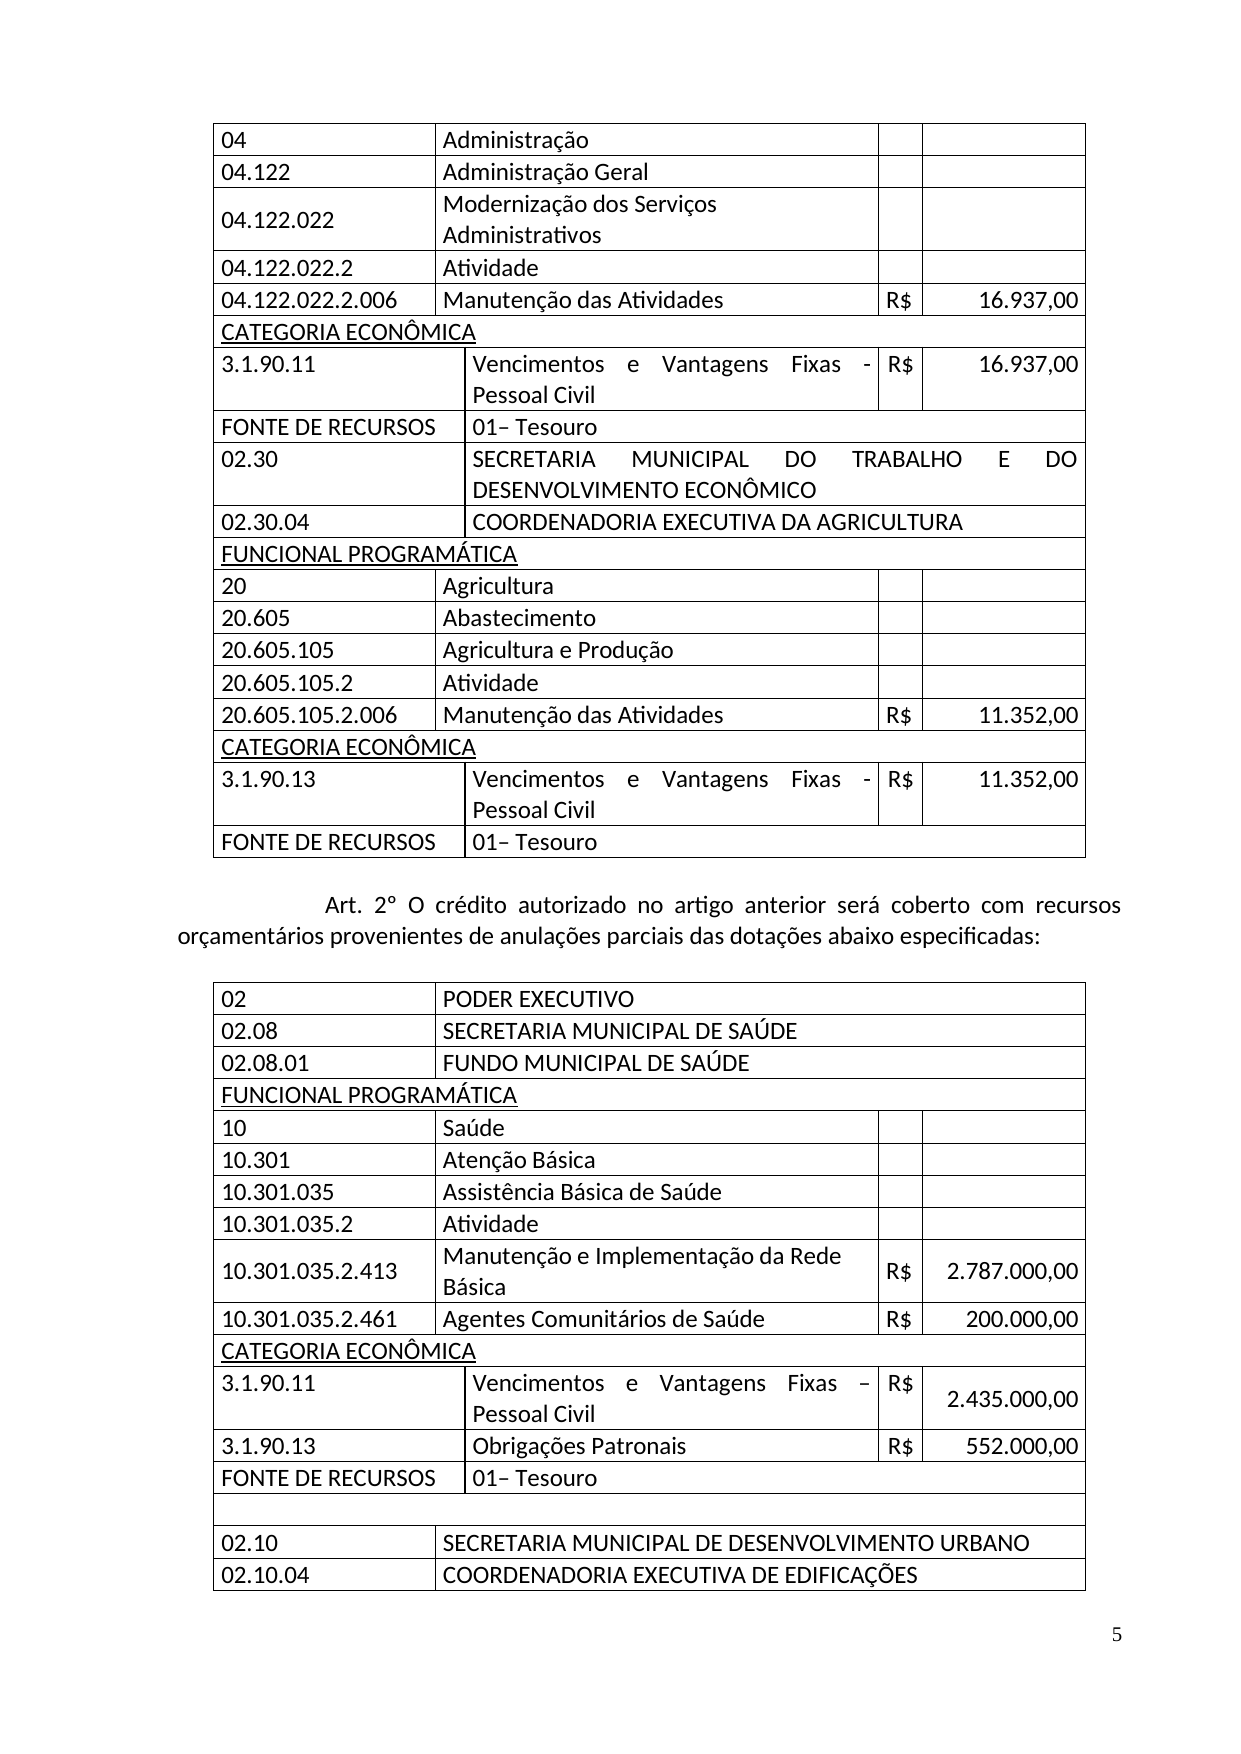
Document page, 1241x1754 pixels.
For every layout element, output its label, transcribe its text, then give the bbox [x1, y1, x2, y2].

table_cell Abastecimento [436, 602, 878, 633]
table_cell 02.08.01 [214, 1047, 435, 1078]
table_cell 10.301.035.2.413 [214, 1240, 435, 1302]
table_cell [879, 1144, 922, 1174]
table_cell FONTE DE RECURSOS [214, 1462, 464, 1493]
table_cell 01– Tesouro [466, 411, 1085, 442]
table_cell FUNDO MUNICIPAL DE SAÚDE [436, 1047, 1085, 1078]
table_cell Agricultura [436, 570, 878, 601]
table_cell 552.000,00 [923, 1430, 1085, 1461]
table_cell CATEGORIA ECONÔMICA [214, 731, 1085, 762]
table_cell 11.352,00 [923, 763, 1085, 825]
table_cell [879, 124, 922, 155]
table_cell COORDENADORIA EXECUTIVA DA AGRICULTURA [466, 506, 1085, 537]
table_cell 10.301.035.2.461 [214, 1303, 435, 1334]
table_cell FONTE DE RECURSOS [214, 411, 464, 442]
table_cell COORDENADORIA EXECUTIVA DE EDIFICAÇÕES [436, 1559, 1085, 1589]
table_cell [923, 1176, 1085, 1207]
table_cell SECRETARIA MUNICIPAL DO TRABALHO E DO DESENVOLVIMENTO ECONÔMICO [466, 443, 1085, 505]
table_cell 20.605.105.2.006 [214, 699, 435, 729]
table_cell Modernização dos Serviços Administrativos [436, 188, 878, 250]
table_cell [923, 124, 1085, 155]
table_cell [879, 156, 922, 187]
table_cell [923, 156, 1085, 187]
table_cell 04 [214, 124, 435, 155]
table_cell [879, 251, 922, 282]
table_cell Atividade [436, 666, 878, 697]
table_cell R$ [879, 699, 922, 729]
table_cell [923, 1144, 1085, 1174]
table_cell CATEGORIA ECONÔMICA [214, 1335, 1085, 1366]
table_cell R$ [879, 1240, 922, 1302]
table_cell Agricultura e Produção [436, 634, 878, 665]
table_cell [879, 1176, 922, 1207]
table_cell Atividade [436, 251, 878, 282]
table_cell SECRETARIA MUNICIPAL DE SAÚDE [436, 1015, 1085, 1046]
table_cell 04.122 [214, 156, 435, 187]
table_cell Atenção Básica [436, 1144, 878, 1174]
table_cell Manutenção das Atividades [436, 699, 878, 729]
table_cell R$ [879, 1303, 922, 1334]
table_cell 02.30 [214, 443, 464, 505]
table_cell 200.000,00 [923, 1303, 1085, 1334]
table_cell Saúde [436, 1111, 878, 1142]
table_cell 10.301 [214, 1144, 435, 1174]
table_cell CATEGORIA ECONÔMICA [214, 316, 1085, 347]
table_cell FONTE DE RECURSOS [214, 826, 464, 857]
table_cell 20 [214, 570, 435, 601]
table_cell 04.122.022 [214, 188, 435, 250]
table_cell 2.435.000,00 [923, 1367, 1085, 1429]
table_cell [923, 251, 1085, 282]
table_cell [214, 1494, 1085, 1525]
text Art. 2º O crédito autorizado no artigo anterior será coberto com recursos orçamentários provenientes de anulações parciais das dotações abaixo especificadas: [177, 889, 1122, 951]
table_cell Vencimentos e Vantagens Fixas – Pessoal Civil [466, 1367, 878, 1429]
table_cell 10 [214, 1111, 435, 1142]
table_cell R$ [879, 284, 922, 314]
table_cell [879, 1208, 922, 1239]
table_cell [923, 634, 1085, 665]
table_cell 3.1.90.13 [214, 1430, 464, 1461]
table_cell SECRETARIA MUNICIPAL DE DESENVOLVIMENTO URBANO [436, 1526, 1085, 1557]
table_cell 10.301.035 [214, 1176, 435, 1207]
table_cell 04.122.022.2 [214, 251, 435, 282]
table_cell Vencimentos e Vantagens Fixas - Pessoal Civil [466, 763, 878, 825]
table_cell 16.937,00 [923, 348, 1085, 410]
table_cell [923, 1208, 1085, 1239]
table_cell 20.605 [214, 602, 435, 633]
table_cell 20.605.105 [214, 634, 435, 665]
table_cell 2.787.000,00 [923, 1240, 1085, 1302]
table_cell Agentes Comunitários de Saúde [436, 1303, 878, 1334]
table_cell R$ [879, 1367, 922, 1429]
table_cell 04.122.022.2.006 [214, 284, 435, 314]
table_cell 01– Tesouro [466, 826, 1085, 857]
table_cell R$ [879, 1430, 922, 1461]
table_cell [879, 188, 922, 250]
table_cell R$ [879, 348, 922, 410]
table_cell FUNCIONAL PROGRAMÁTICA [214, 538, 1085, 569]
table_cell 3.1.90.11 [214, 348, 464, 410]
table_cell [923, 1111, 1085, 1142]
table_cell 01– Tesouro [466, 1462, 1085, 1493]
table_cell 16.937,00 [923, 284, 1085, 314]
table_cell Administração Geral [436, 156, 878, 187]
table_cell [879, 602, 922, 633]
table_cell [923, 188, 1085, 250]
table_cell [923, 602, 1085, 633]
table_cell R$ [879, 763, 922, 825]
table_header 02 [214, 983, 435, 1014]
table_cell Administração [436, 124, 878, 155]
table_cell [879, 570, 922, 601]
table_cell Manutenção das Atividades [436, 284, 878, 314]
table_cell Atividade [436, 1208, 878, 1239]
table_header PODER EXECUTIVO [436, 983, 1085, 1014]
table_cell [923, 570, 1085, 601]
table_cell [923, 666, 1085, 697]
table_cell Obrigações Patronais [466, 1430, 878, 1461]
table_cell Assistência Básica de Saúde [436, 1176, 878, 1207]
table_cell 02.10.04 [214, 1559, 435, 1589]
table_cell [879, 634, 922, 665]
table_cell 10.301.035.2 [214, 1208, 435, 1239]
table_cell 02.10 [214, 1526, 435, 1557]
table_cell 20.605.105.2 [214, 666, 435, 697]
table_cell 02.30.04 [214, 506, 464, 537]
table_cell FUNCIONAL PROGRAMÁTICA [214, 1079, 1085, 1110]
table_cell 11.352,00 [923, 699, 1085, 729]
table_cell Manutenção e Implementação da Rede Básica [436, 1240, 878, 1302]
table_cell [879, 1111, 922, 1142]
table_cell 3.1.90.13 [214, 763, 464, 825]
table_cell Vencimentos e Vantagens Fixas - Pessoal Civil [466, 348, 878, 410]
table_cell [879, 666, 922, 697]
table_cell 02.08 [214, 1015, 435, 1046]
table_cell 3.1.90.11 [214, 1367, 464, 1429]
